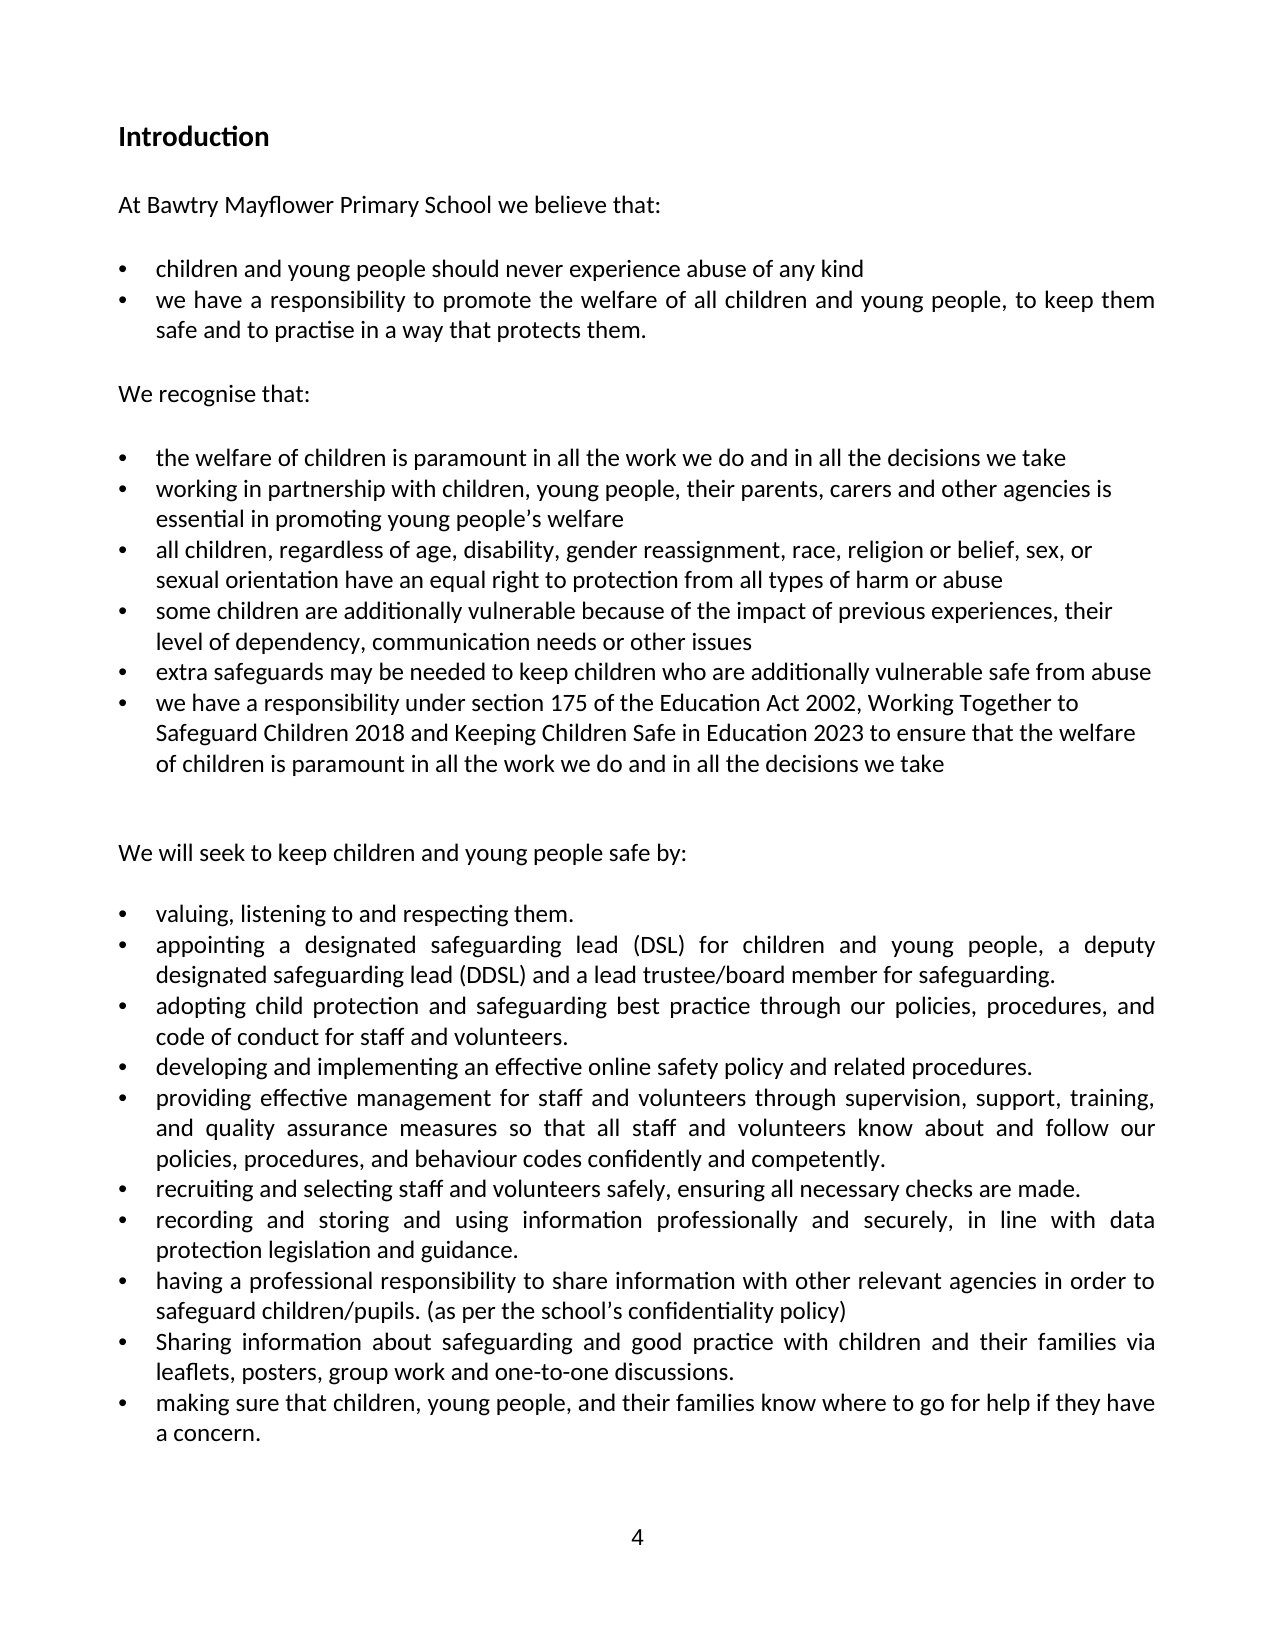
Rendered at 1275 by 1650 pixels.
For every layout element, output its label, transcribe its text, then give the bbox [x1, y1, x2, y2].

list recording and storing and using information professionally and securely, in line with data protection legislation and guidance. [118, 1204, 1157, 1265]
list recruiting and selecting staff and volunteers safely, ensuring all necessary checks are made. [118, 1173, 1157, 1204]
text At Bawtry Mayflower Primary School we believe that: [118, 189, 1157, 220]
list making sure that children, young people, and their families know where to go for help if they have a concern. [118, 1387, 1157, 1448]
text We will seek to keep children and young people safe by: [118, 838, 1157, 868]
list having a professional responsibility to share information with other relevant agencies in order to safeguard children/pupils. (as per the school’s confidentiality policy) [118, 1265, 1157, 1326]
text Introduction [118, 118, 1157, 154]
list some children are additionally vulnerable because of the impact of previous experiences, their level of dependency, communication needs or other issues [118, 595, 1157, 656]
list extra safeguards may be needed to keep children who are additionally vulnerable safe from abuse [118, 656, 1157, 687]
list valuing, listening to and respecting them. [118, 899, 1157, 929]
list all children, regardless of age, disability, gender reassignment, race, religion or belief, sex, or sexual orientation have an equal right to protection from all types of harm or abuse [118, 534, 1157, 595]
list we have a responsibility to promote the welfare of all children and young people, to keep them safe and to practise in a way that protects them. [118, 284, 1157, 345]
list children and young people should never experience abuse of any kind [118, 253, 1157, 284]
list developing and implementing an effective online safety policy and related procedures. [118, 1051, 1157, 1082]
list the welfare of children is paramount in all the work we do and in all the decisions we take [118, 443, 1157, 473]
list we have a responsibility under section 175 of the Education Act 2002, Working Together to Safeguard Children 2018 and Keeping Children Safe in Education 2023 to ensure that the welfare of children is paramount in all the work we do and in all the decisions we take [118, 687, 1157, 778]
text We recognise that: [118, 378, 1157, 409]
list appointing a designated safeguarding lead (DSL) for children and young people, a deputy designated safeguarding lead (DDSL) and a lead trustee/board member for safeguarding. [118, 929, 1157, 990]
list working in partnership with children, young people, their parents, carers and other agencies is essential in promoting young people’s welfare [118, 473, 1157, 534]
list adopting child protection and safeguarding best practice through our policies, procedures, and code of conduct for staff and volunteers. [118, 990, 1157, 1051]
list Sharing information about safeguarding and good practice with children and their families via leaflets, posters, group work and one-to-one discussions. [118, 1326, 1157, 1387]
list providing effective management for staff and volunteers through supervision, support, training, and quality assurance measures so that all staff and volunteers know about and follow our policies, procedures, and behaviour codes confidently and competently. [118, 1082, 1157, 1173]
